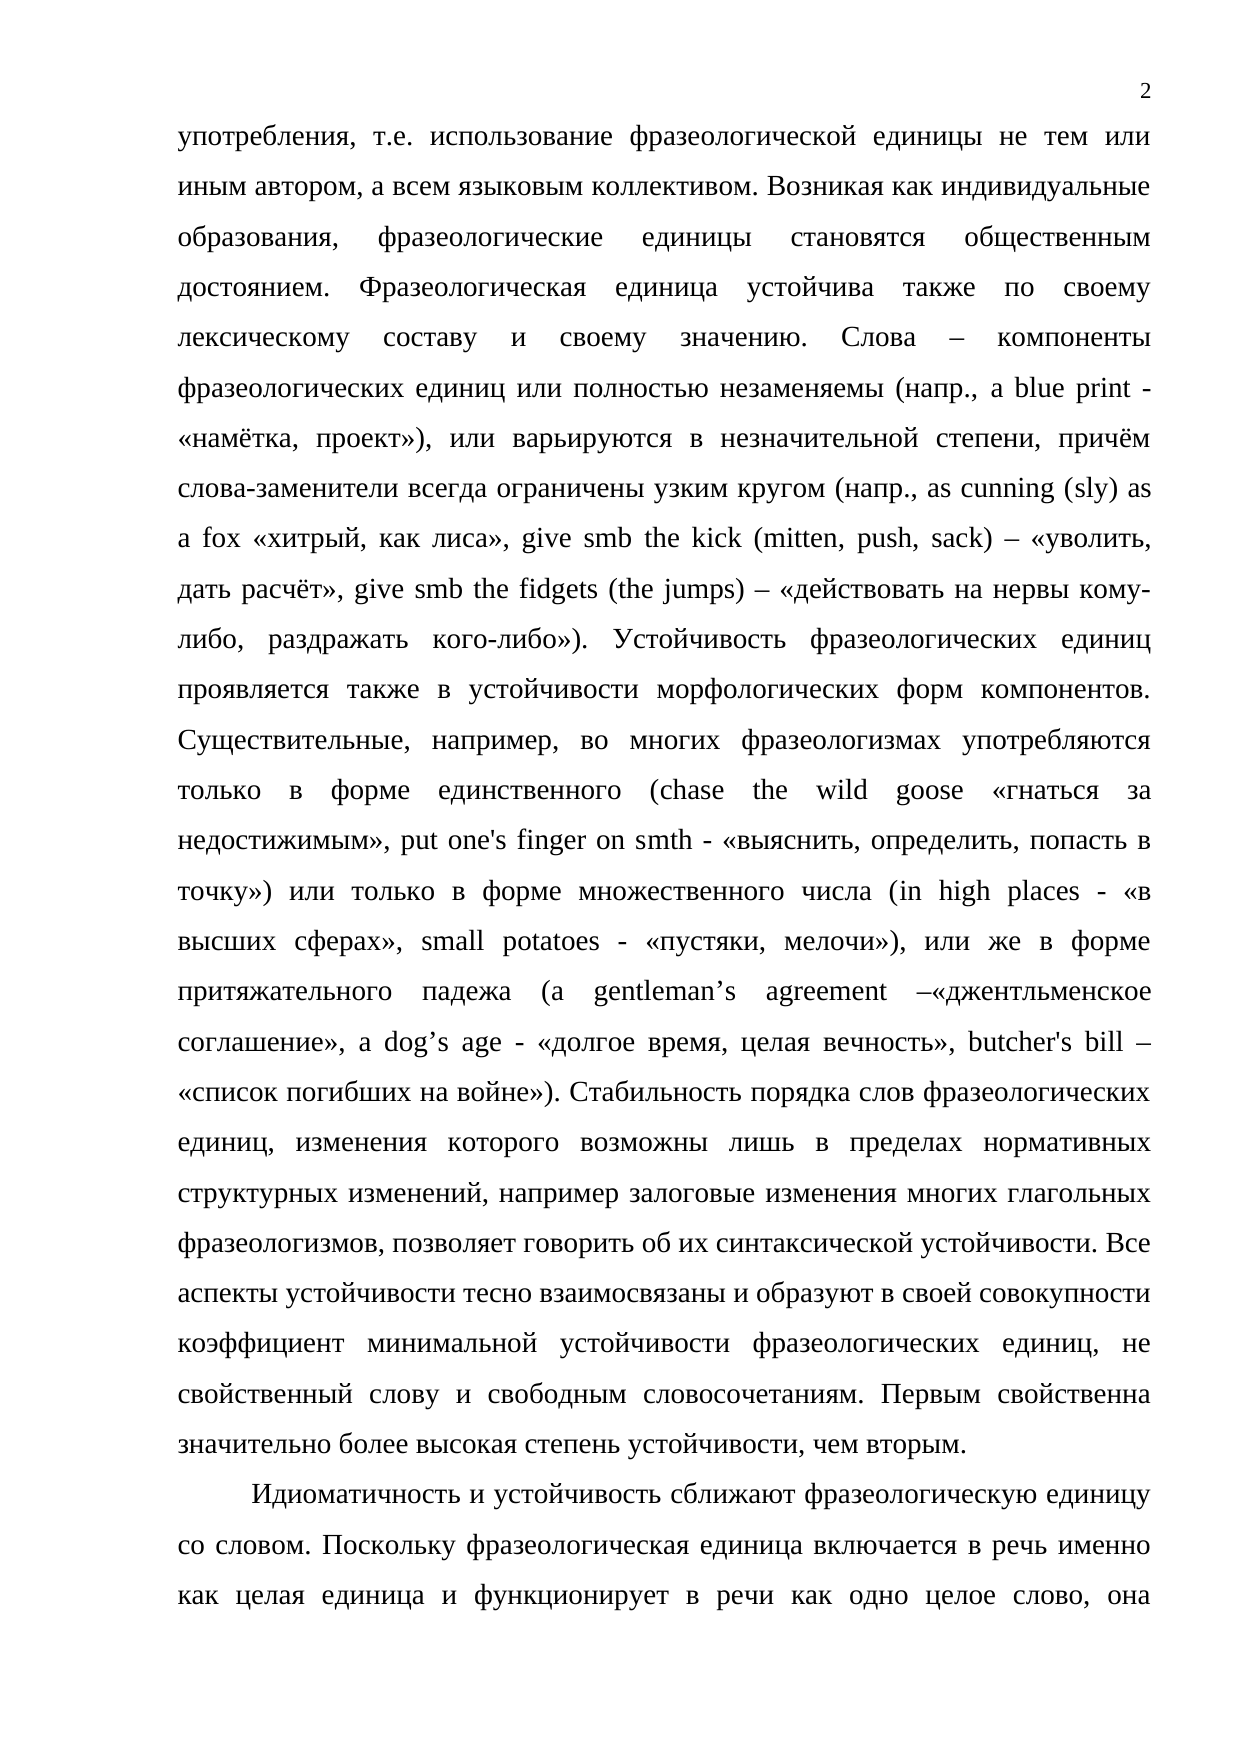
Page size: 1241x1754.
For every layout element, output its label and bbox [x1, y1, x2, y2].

text [177, 1477, 1152, 1611]
text [177, 118, 1152, 1460]
